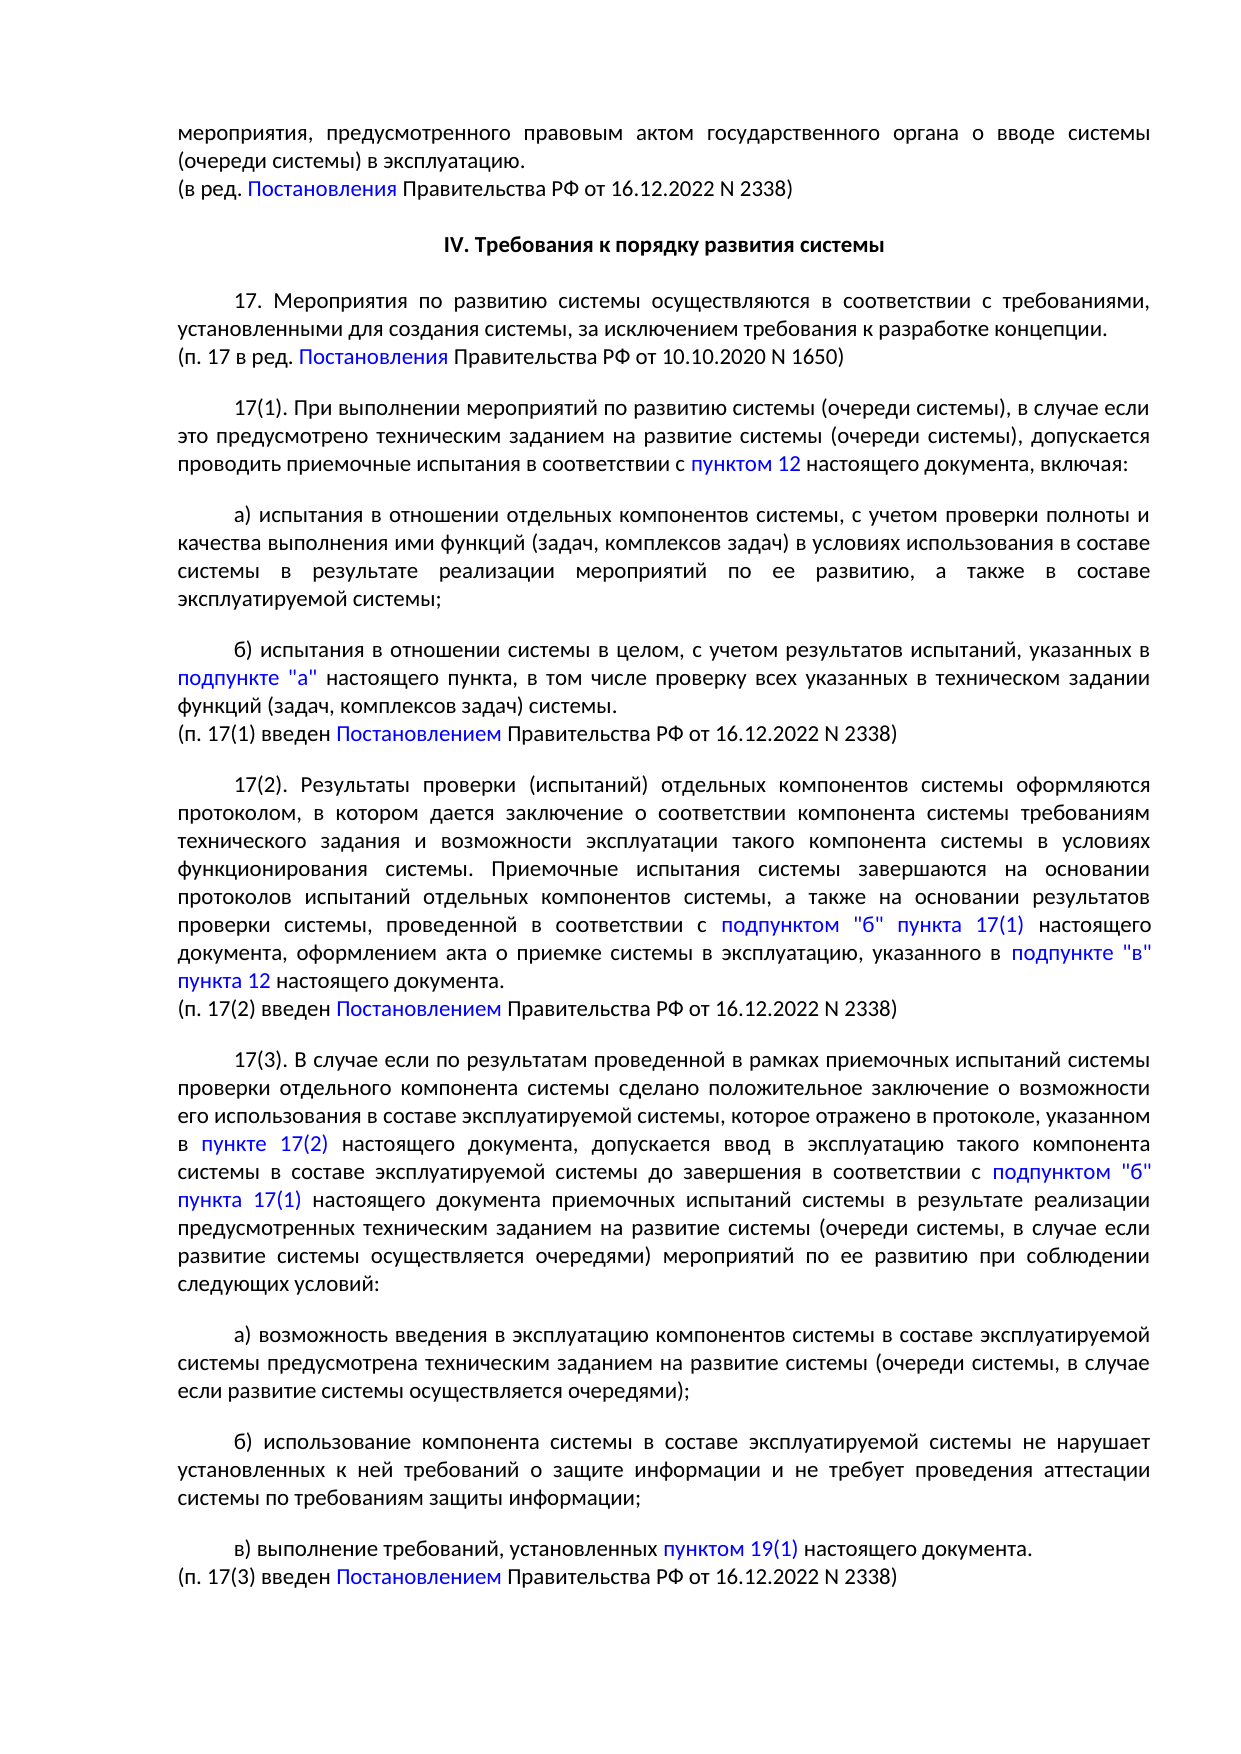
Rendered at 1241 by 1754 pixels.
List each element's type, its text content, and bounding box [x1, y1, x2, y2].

text (п. 17(2) введен Постановлением Правительства РФ от 16.12.2022 N 2338) [177, 994, 1152, 1022]
text б) испытания в отношении системы в целом, с учетом результатов испытаний, указанных в подпункте "а" настоящего пункта, в том числе проверку всех указанных в техническом задании функций (задач, комплексов задач) системы. [177, 635, 1152, 719]
text (п. 17 в ред. Постановления Правительства РФ от 10.10.2020 N 1650) [177, 342, 1152, 370]
text 17(3). В случае если по результатам проведенной в рамках приемочных испытаний системы проверки отдельного компонента системы сделано положительное заключение о возможности его использования в составе эксплуатируемой системы, которое отражено в протоколе, указанном в пункте 17(2) настоящего документа, допускается ввод в эксплуатацию такого компонента системы в составе эксплуатируемой системы до завершения в соответствии с подпунктом "б" пункта 17(1) настоящего документа приемочных испытаний системы в результате реализации предусмотренных техническим заданием на развитие системы (очереди системы, в случае если развитие системы осуществляется очередями) мероприятий по ее развитию при соблюдении следующих условий: [177, 1045, 1152, 1297]
text в) выполнение требований, установленных пунктом 19(1) настоящего документа. [177, 1534, 1152, 1562]
text а) возможность введения в эксплуатацию компонентов системы в составе эксплуатируемой системы предусмотрена техническим заданием на развитие системы (очереди системы, в случае если развитие системы осуществляется очередями); [177, 1320, 1152, 1404]
text (п. 17(1) введен Постановлением Правительства РФ от 16.12.2022 N 2338) [177, 719, 1152, 747]
title IV. Требования к порядку развития системы [177, 230, 1152, 258]
text 17(2). Результаты проверки (испытаний) отдельных компонентов системы оформляются протоколом, в котором дается заключение о соответствии компонента системы требованиям технического задания и возможности эксплуатации такого компонента системы в условиях функционирования системы. Приемочные испытания системы завершаются на основании протоколов испытаний отдельных компонентов системы, а также на основании результатов проверки системы, проведенной в соответствии с подпунктом "б" пункта 17(1) настоящего документа, оформлением акта о приемке системы в эксплуатацию, указанного в подпункте "в" пункта 12 настоящего документа. [177, 770, 1152, 994]
text 17(1). При выполнении мероприятий по развитию системы (очереди системы), в случае если это предусмотрено техническим заданием на развитие системы (очереди системы), допускается проводить приемочные испытания в соответствии с пунктом 12 настоящего документа, включая: [177, 393, 1152, 477]
text б) использование компонента системы в составе эксплуатируемой системы не нарушает установленных к ней требований о защите информации и не требует проведения аттестации системы по требованиям защиты информации; [177, 1427, 1152, 1511]
text а) испытания в отношении отдельных компонентов системы, с учетом проверки полноты и качества выполнения ими функций (задач, комплексов задач) в условиях использования в составе системы в результате реализации мероприятий по ее развитию, а также в составе эксплуатируемой системы; [177, 500, 1152, 612]
text (в ред. Постановления Правительства РФ от 16.12.2022 N 2338) [177, 174, 1152, 202]
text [177, 118, 1152, 174]
text (п. 17(3) введен Постановлением Правительства РФ от 16.12.2022 N 2338) [177, 1562, 1152, 1590]
text 17. Мероприятия по развитию системы осуществляются в соответствии с требованиями, установленными для создания системы, за исключением требования к разработке концепции. [177, 286, 1152, 342]
